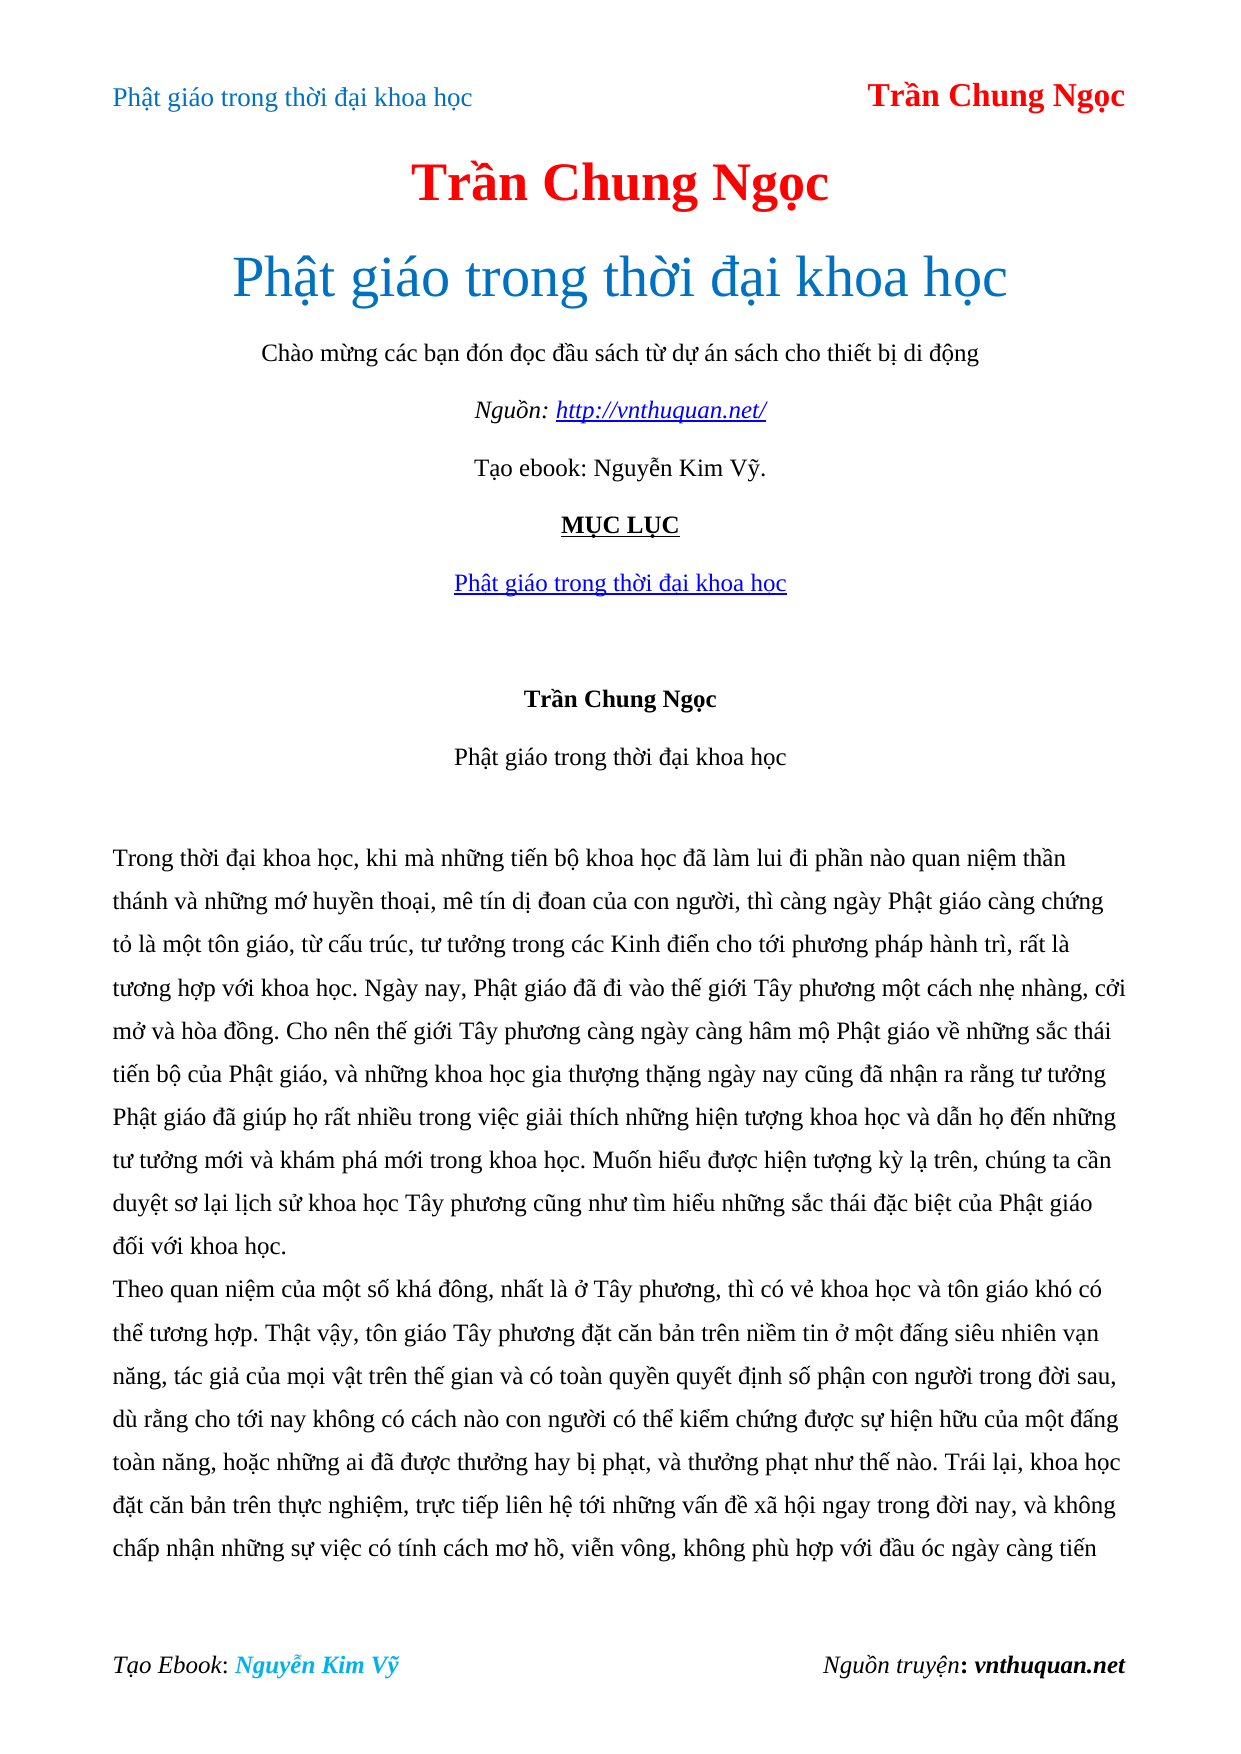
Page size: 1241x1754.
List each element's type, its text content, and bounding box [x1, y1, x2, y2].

text Phật giáo trong thời đại khoa học [112, 742, 1128, 771]
text Phật giáo trong thời đại khoa học [112, 568, 1128, 597]
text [112, 800, 1128, 1562]
text Phật giáo trong thời đại khoa học [112, 241, 1128, 308]
text Trần Chung Ngọc [112, 150, 1128, 212]
text MỤC LỤC [112, 511, 1128, 539]
text Trần Chung Ngọc [112, 684, 1128, 713]
text Chào mừng các bạn đón đọc đầu sách từ dự án sách cho thiết bị di động Nguồn: http://vnthuquan.net/ Tạo ebook: Nguyễn Kim Vỹ. [112, 338, 1128, 481]
